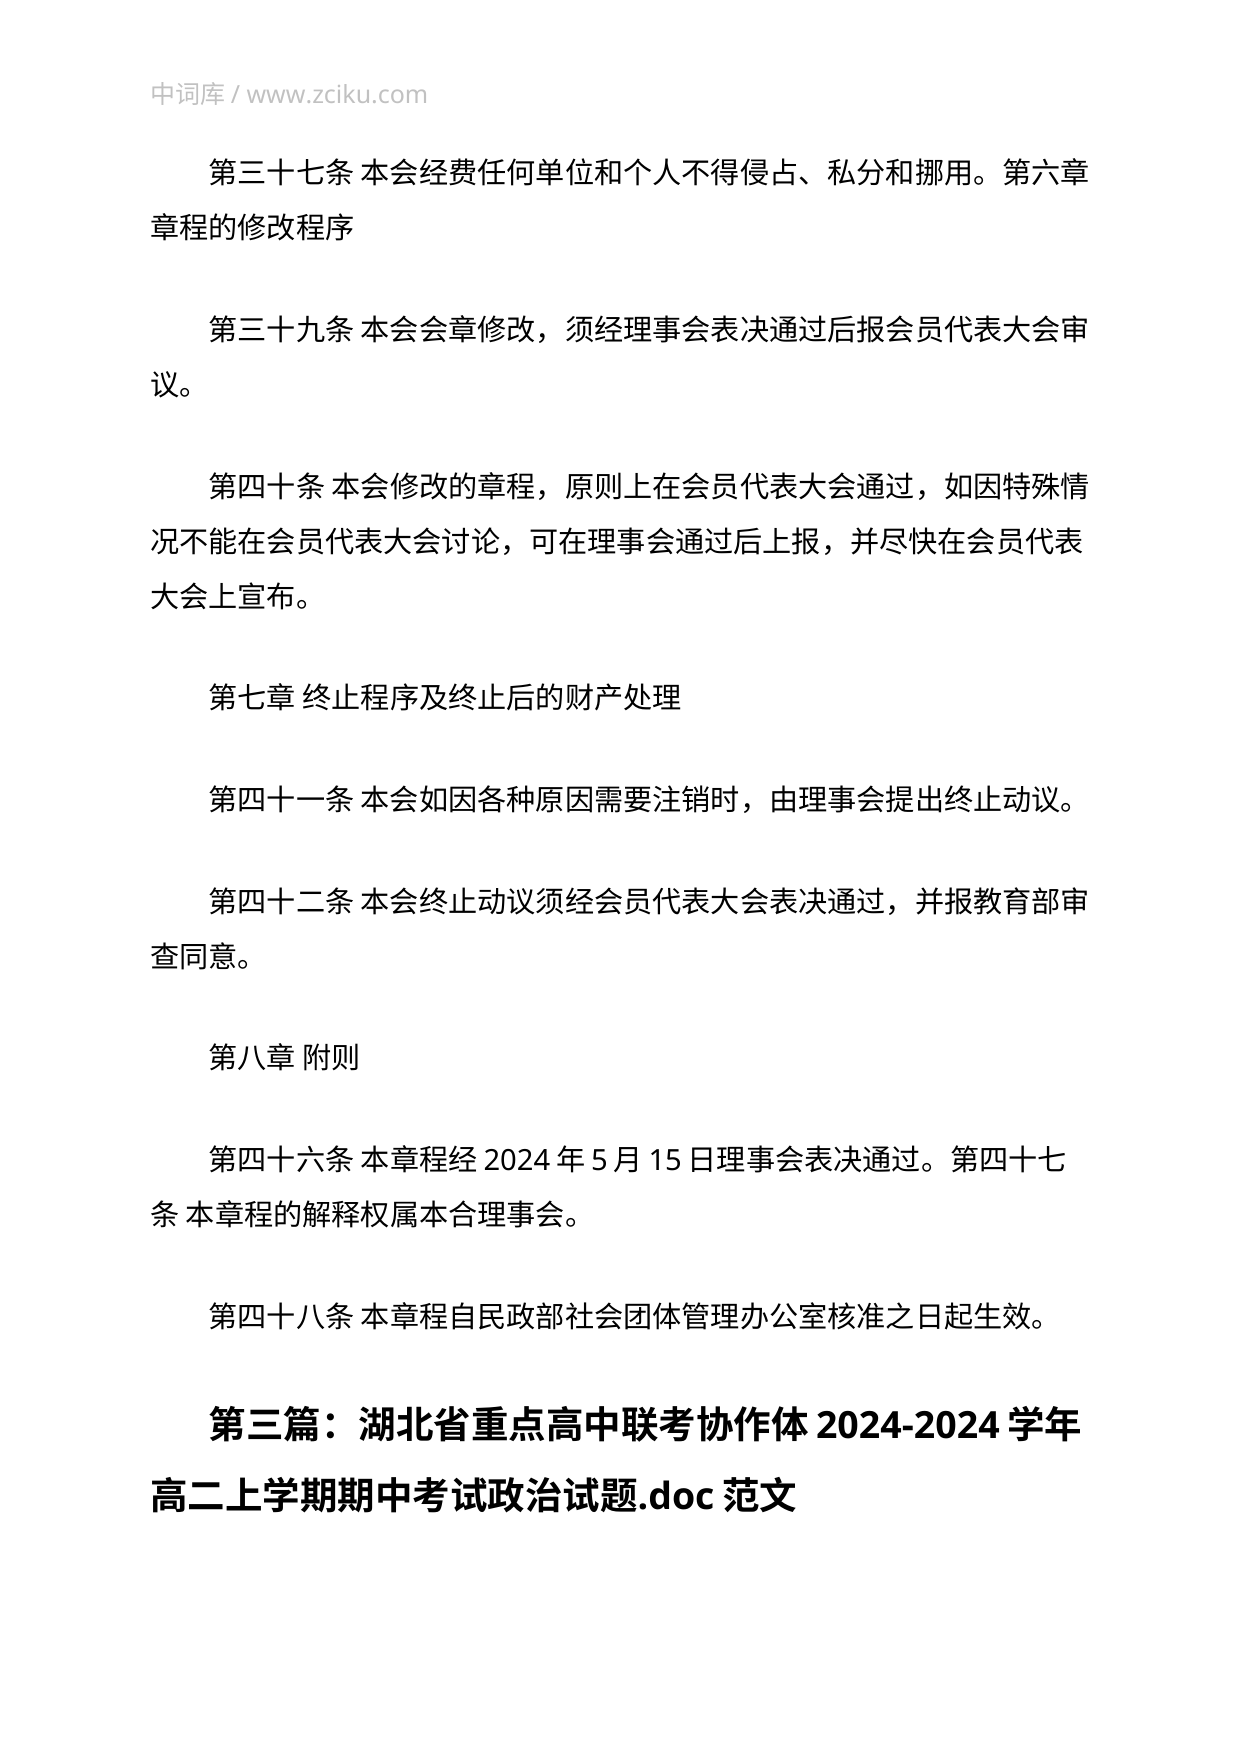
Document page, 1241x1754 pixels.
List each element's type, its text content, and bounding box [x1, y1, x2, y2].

text 第三十九条 本会会章修改，须经理事会表决通过后报会员代表大会审议。 [150, 307, 1090, 404]
text 第四十六条 本章程经2024年5月15日理事会表决通过。第四十七条 本章程的解释权属本合理事会。 [150, 1137, 1090, 1234]
text 第四十一条 本会如因各种原因需要注销时，由理事会提出终止动议。 [150, 777, 1090, 819]
text 第三篇：湖北省重点高中联考协作体2024-2024学年高二上学期期中考试政治试题.doc范文 [150, 1395, 1090, 1521]
text 第四十二条 本会终止动议须经会员代表大会表决通过，并报教育部审查同意。 [150, 878, 1090, 976]
text 第三十七条 本会经费任何单位和个人不得侵占、私分和挪用。第六章 章程的修改程序 [150, 150, 1090, 247]
text 第八章 附则 [150, 1035, 1090, 1077]
text 第四十八条 本章程自民政部社会团体管理办公室核准之日起生效。 [150, 1294, 1090, 1336]
text 第四十条 本会修改的章程，原则上在会员代表大会通过，如因特殊情况不能在会员代表大会讨论，可在理事会通过后上报，并尽快在会员代表大会上宣布。 [150, 463, 1090, 615]
text 第七章 终止程序及终止后的财产处理 [150, 675, 1090, 717]
